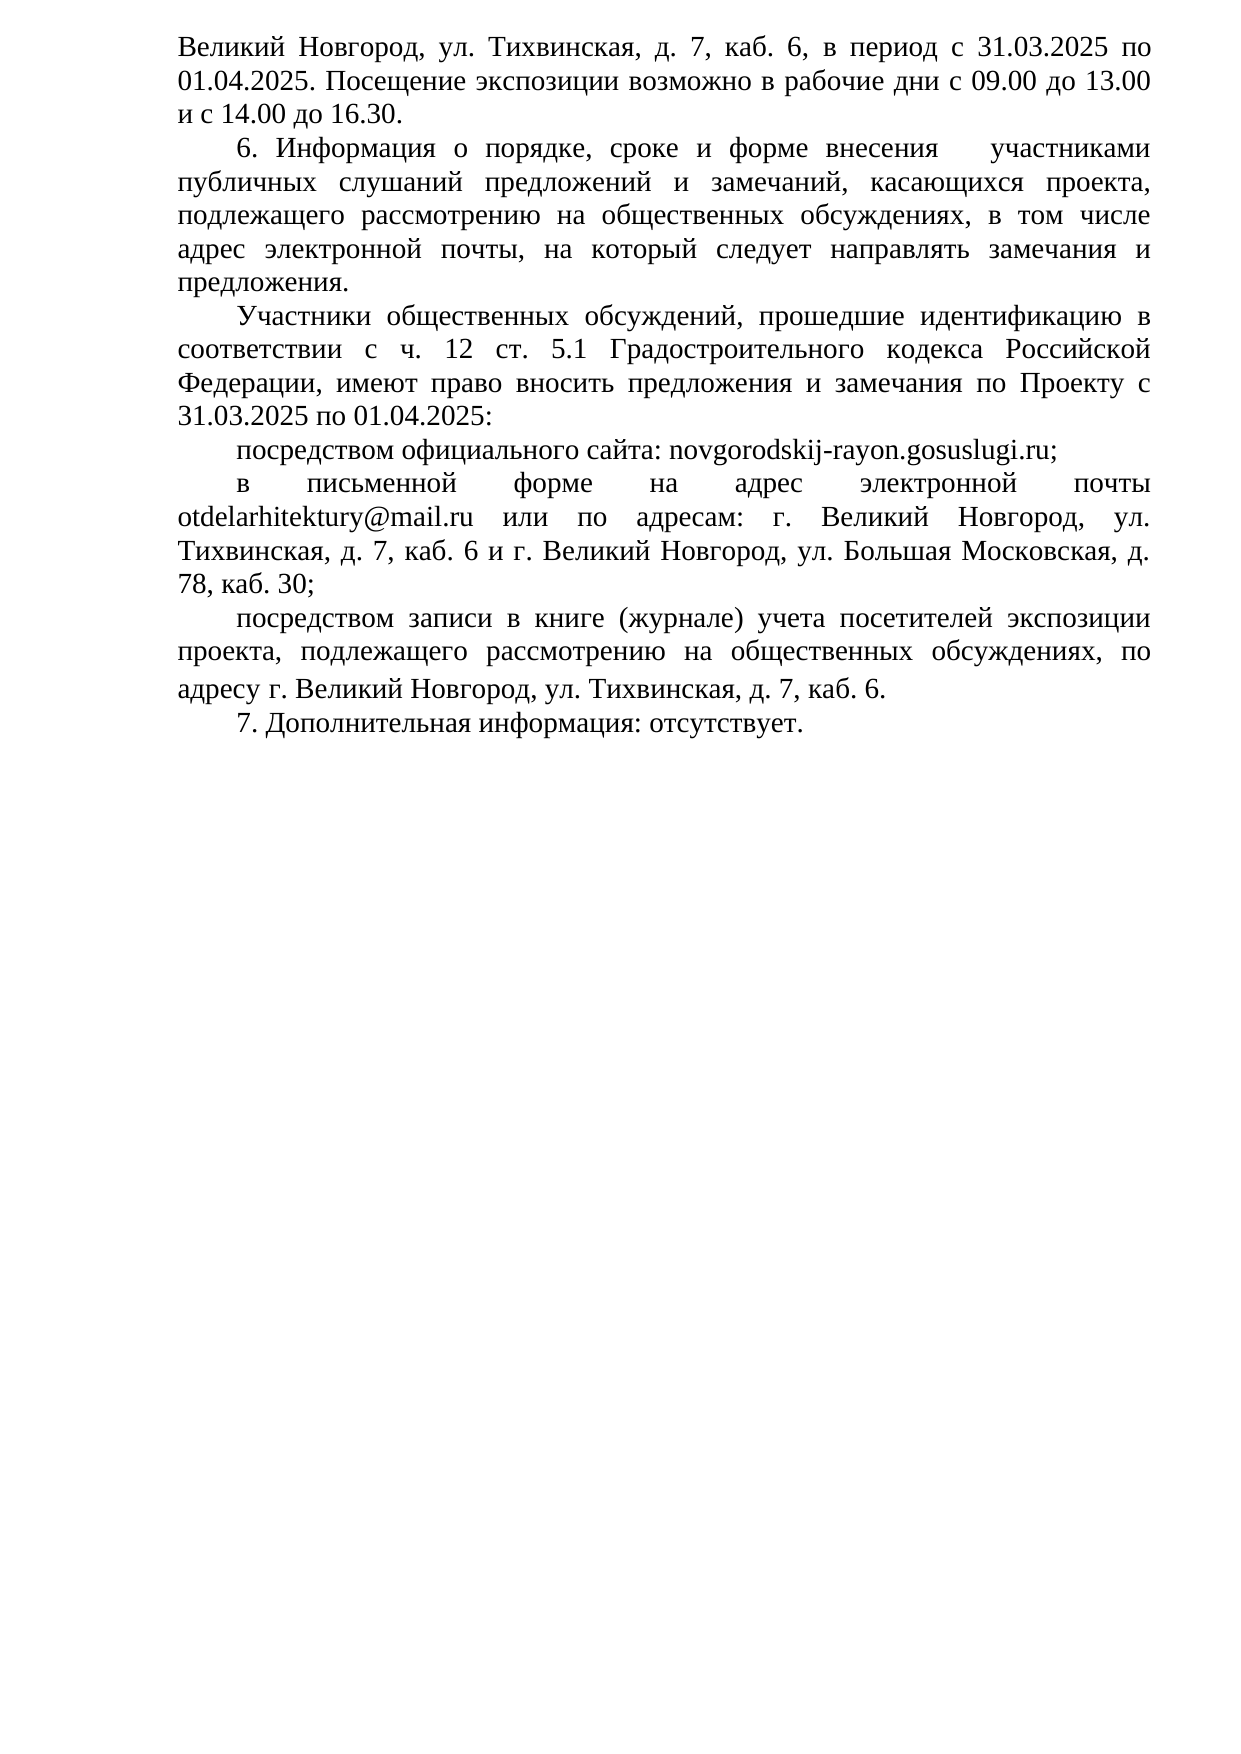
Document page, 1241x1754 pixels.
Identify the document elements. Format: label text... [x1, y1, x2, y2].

text посредством официального сайта: novgorodskij-rayon.gosuslugi.ru; [177, 432, 1152, 466]
text в письменной форме на адрес электронной почты otdelarhitektury@mail.ru или по адресам: г. Великий Новгород, ул. Тихвинская, д. 7, каб. 6 и г. Великий Новгород, ул. Большая Московская, д. 78, каб. 30; [177, 466, 1152, 600]
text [177, 29, 1152, 130]
text 6. Информация о порядке, сроке и форме внесения участниками публичных слушаний предложений и замечаний, касающихся проекта, подлежащего рассмотрению на общественных обсуждениях, в том числе адрес электронной почты, на который следует направлять замечания и предложения. [177, 130, 1152, 298]
text посредством записи в книге (журнале) учета посетителей экспозиции проекта, подлежащего рассмотрению на общественных обсуждениях, по адресу г. Великий Новгород, ул. Тихвинская, д. 7, каб. 6. [177, 600, 1152, 705]
text Участники общественных обсуждений, прошедшие идентификацию в соответствии с ч. 12 ст. 5.1 Градостроительного кодекса Российской Федерации, имеют право вносить предложения и замечания по Проекту с 31.03.2025 по 01.04.2025: [177, 298, 1152, 432]
text 7. Дополнительная информация: отсутствует. [177, 705, 1152, 739]
